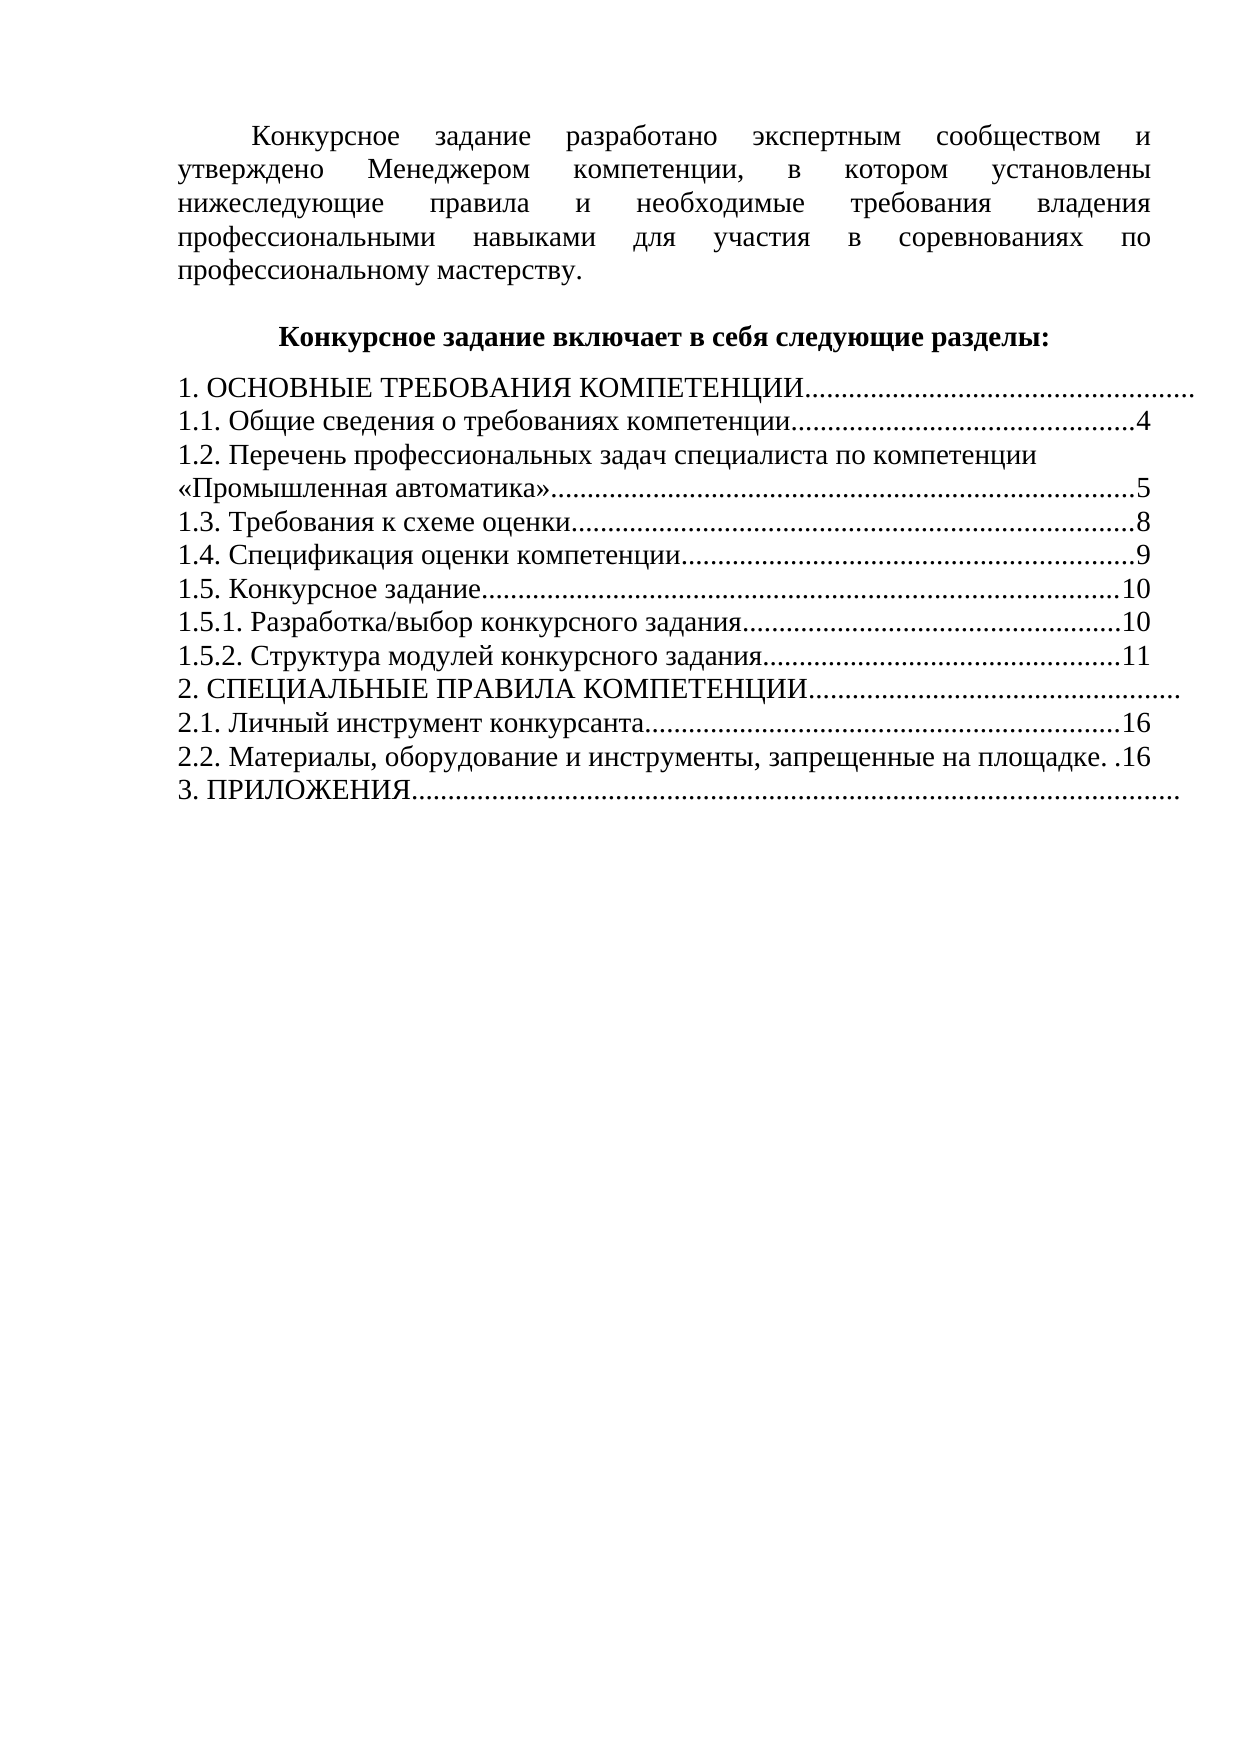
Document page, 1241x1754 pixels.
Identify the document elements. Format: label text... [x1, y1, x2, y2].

text Конкурсное задание разработано экспертным сообществом и утверждено Менеджером компетенции, в котором установлены нижеследующие правила и необходимые требования владения профессиональными навыками для участия в соревнованиях по профессиональному мастерству. [177, 118, 1152, 286]
text 1.5.1. Разработка/выбор конкурсного задания 10 [177, 604, 1152, 638]
text 2. СПЕЦИАЛЬНЫЕ ПРАВИЛА КОМПЕТЕНЦИИ 16 [177, 672, 1152, 705]
text Конкурсное задание включает в себя следующие разделы: [177, 319, 1152, 353]
text 3. ПРИЛОЖЕНИЯ 17 [177, 772, 1152, 806]
text 1.1. Общие сведения о требованиях компетенции 4 [177, 403, 1152, 437]
text 1.5.2. Структура модулей конкурсного задания 11 [177, 638, 1152, 672]
text 2.1. Личный инструмент конкурсанта 16 [177, 705, 1152, 739]
text 1.5. Конкурсное задание 10 [177, 571, 1152, 604]
text 1. ОСНОВНЫЕ ТРЕБОВАНИЯ КОМПЕТЕНЦИИ 4 [177, 370, 1152, 403]
text 1.2. Перечень профессиональных задач специалиста по компетенции «Промышленная автоматика» 5 [177, 437, 1152, 504]
text 1.4. Спецификация оценки компетенции 9 [177, 537, 1152, 571]
text 1.3. Требования к схеме оценки 8 [177, 504, 1152, 537]
text 2.2. Материалы, оборудование и инструменты, запрещенные на площадке 16 [177, 739, 1152, 772]
